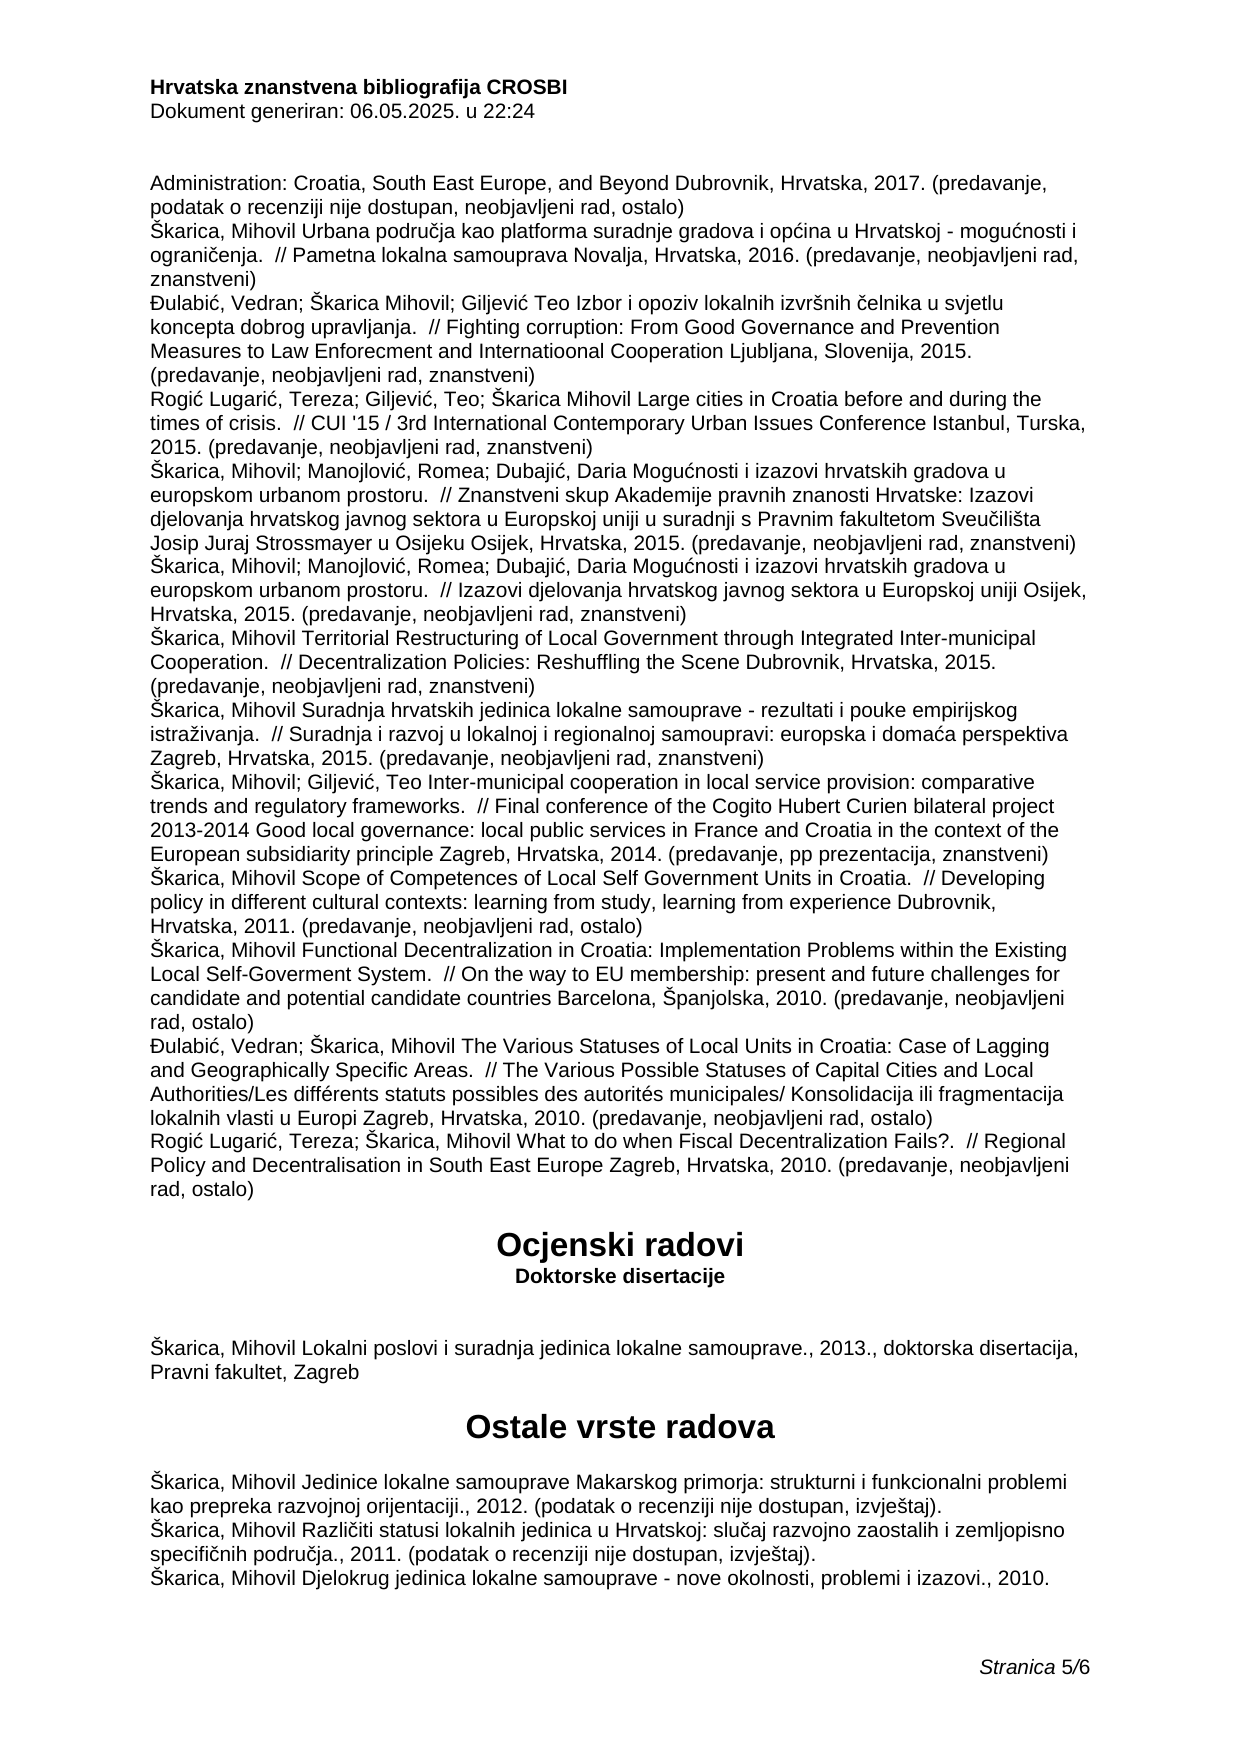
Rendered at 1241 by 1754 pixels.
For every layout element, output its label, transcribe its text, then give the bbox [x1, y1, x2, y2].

text Škarica, Mihovil [150, 938, 1090, 1033]
subtitle Ostale vrste radova [150, 1407, 1090, 1446]
text Đulabić, Vedran; Škarica Mihovil; Giljević Teo [150, 291, 1090, 387]
subtitle Ocjenski radovi [150, 1225, 1090, 1264]
text Škarica, Mihovil [150, 1336, 1090, 1383]
text Škarica, Mihovil [150, 1518, 1090, 1566]
text Škarica, Mihovil; Manojlović, Romea; Dubajić, Daria [150, 458, 1090, 554]
text Rogić Lugarić, Tereza; Škarica, Mihovil [150, 1129, 1090, 1201]
text Škarica, Mihovil [150, 626, 1090, 698]
text Škarica, Mihovil [150, 866, 1090, 938]
text Škarica, Mihovil [150, 698, 1090, 770]
text Škarica, Mihovil; Manojlović, Romea; Dubajić, Daria [150, 554, 1090, 626]
text Đulabić, Vedran; Škarica, Mihovil [150, 1033, 1090, 1129]
subtitle Doktorske disertacije [150, 1264, 1090, 1288]
text Škarica, Mihovil [150, 171, 1090, 219]
text Škarica, Mihovil [150, 219, 1090, 291]
text Rogić Lugarić, Tereza; Giljević, Teo; Škarica Mihovil [150, 387, 1090, 458]
text Škarica, Mihovil; Giljević, Teo [150, 770, 1090, 866]
text Škarica, Mihovil [150, 1470, 1090, 1518]
text Škarica, Mihovil [150, 1566, 1090, 1589]
